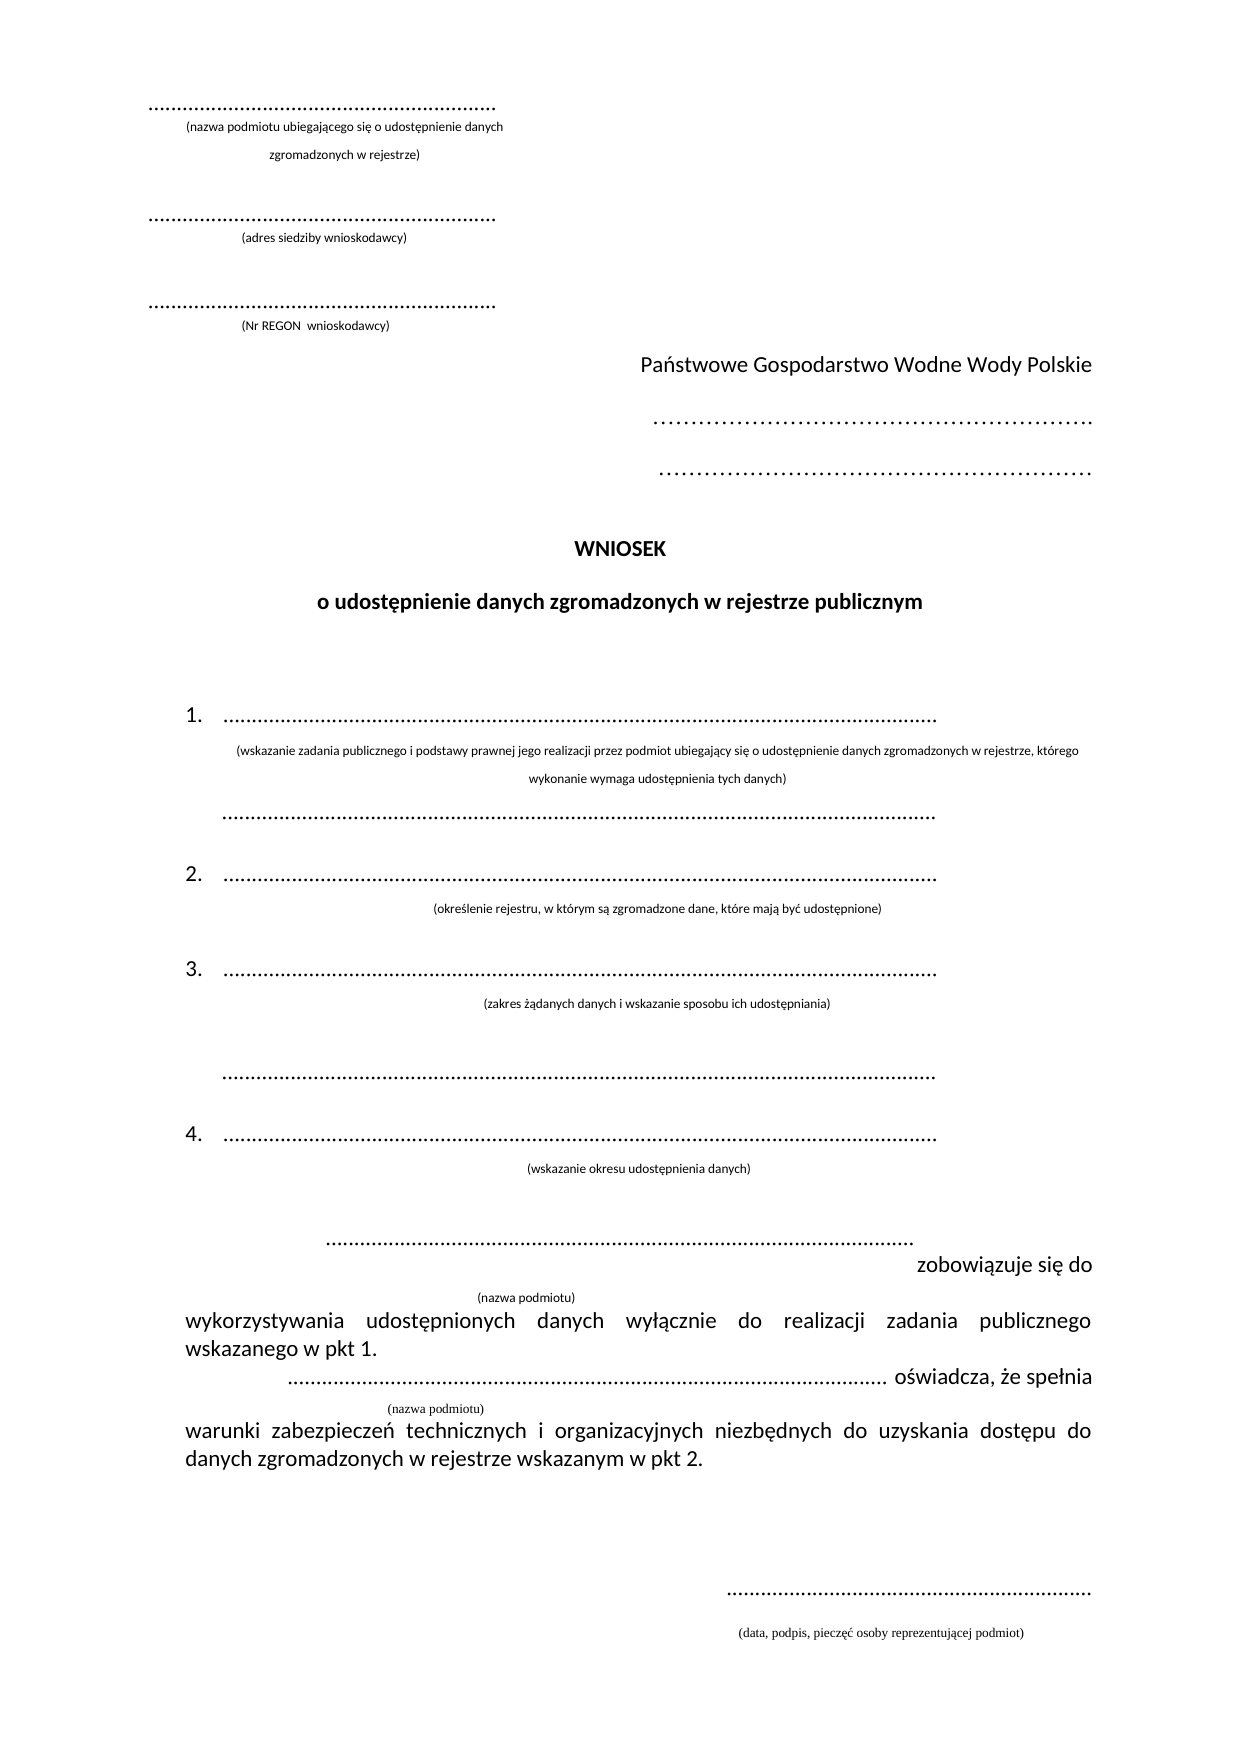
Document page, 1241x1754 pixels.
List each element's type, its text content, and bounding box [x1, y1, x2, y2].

text ................................................................ [148, 1574, 1093, 1601]
text o udostępnienie danych zgromadzonych w rejestrze publicznym [148, 587, 1093, 615]
text warunki zabezpieczeń technicznych i organizacyjnych niezbędnych do uzyskania dostępu do danych zgromadzonych w rejestrze wskazanym w pkt 2. [185, 1416, 1093, 1472]
text (wskazanie okresu udostępnienia danych) [185, 1161, 1093, 1189]
text (nazwa podmiotu) [259, 1278, 1093, 1306]
list ............................................................................................................................. [185, 954, 1093, 982]
list ............................................................................................................................. [185, 700, 1093, 728]
text …………………………………………………. [148, 403, 1093, 429]
text (nazwa podmiotu) [185, 1390, 1093, 1416]
list ............................................................................................................................. [185, 1119, 1093, 1147]
text wykorzystywania udostępnionych danych wyłącznie do realizacji zadania publicznego wskazanego w pkt 1. [185, 1306, 1093, 1362]
text (wskazanie zadania publicznego i podstawy prawnej jego realizacji przez podmiot ubiegający się o udostępnienie danych zgromadzonych w rejestrze, którego wykonanie wymaga udostępnienia tych danych) [223, 742, 1093, 798]
text (data, podpis, pieczęć osoby reprezentującej podmiot) [709, 1626, 1093, 1652]
text Państwowe Gospodarstwo Wodne Wody Polskie [148, 350, 1093, 378]
text ............................................................. [148, 89, 1093, 115]
text (określenie rejestru, w którym są zgromadzone dane, które mają być udostępnione) [223, 901, 1093, 929]
text ....................................................................................................... [148, 1223, 1093, 1250]
list ............................................................................................................................. [185, 859, 1093, 887]
text ......................................................................................................... oświadcza, że spełnia [185, 1362, 1093, 1390]
text (adres siedziby wnioskodawcy) [241, 230, 1093, 258]
text ………………………………………………… [148, 454, 1093, 480]
text (nazwa podmiotu ubiegającego się o udostępnienie danych zgromadzonych w rejestrze) [148, 119, 542, 175]
text ............................................................................................................................. [148, 1058, 1093, 1085]
text ............................................................. [148, 287, 1093, 314]
text ............................................................. [148, 200, 1093, 226]
text (Nr REGON wnioskodawcy) [241, 317, 1093, 346]
text (zakres żądanych danych i wskazanie sposobu ich udostępniania) [148, 996, 1093, 1024]
text zobowiązuje się do [185, 1250, 1093, 1278]
text ............................................................................................................................. [148, 798, 1093, 825]
text WNIOSEK [148, 534, 1093, 562]
